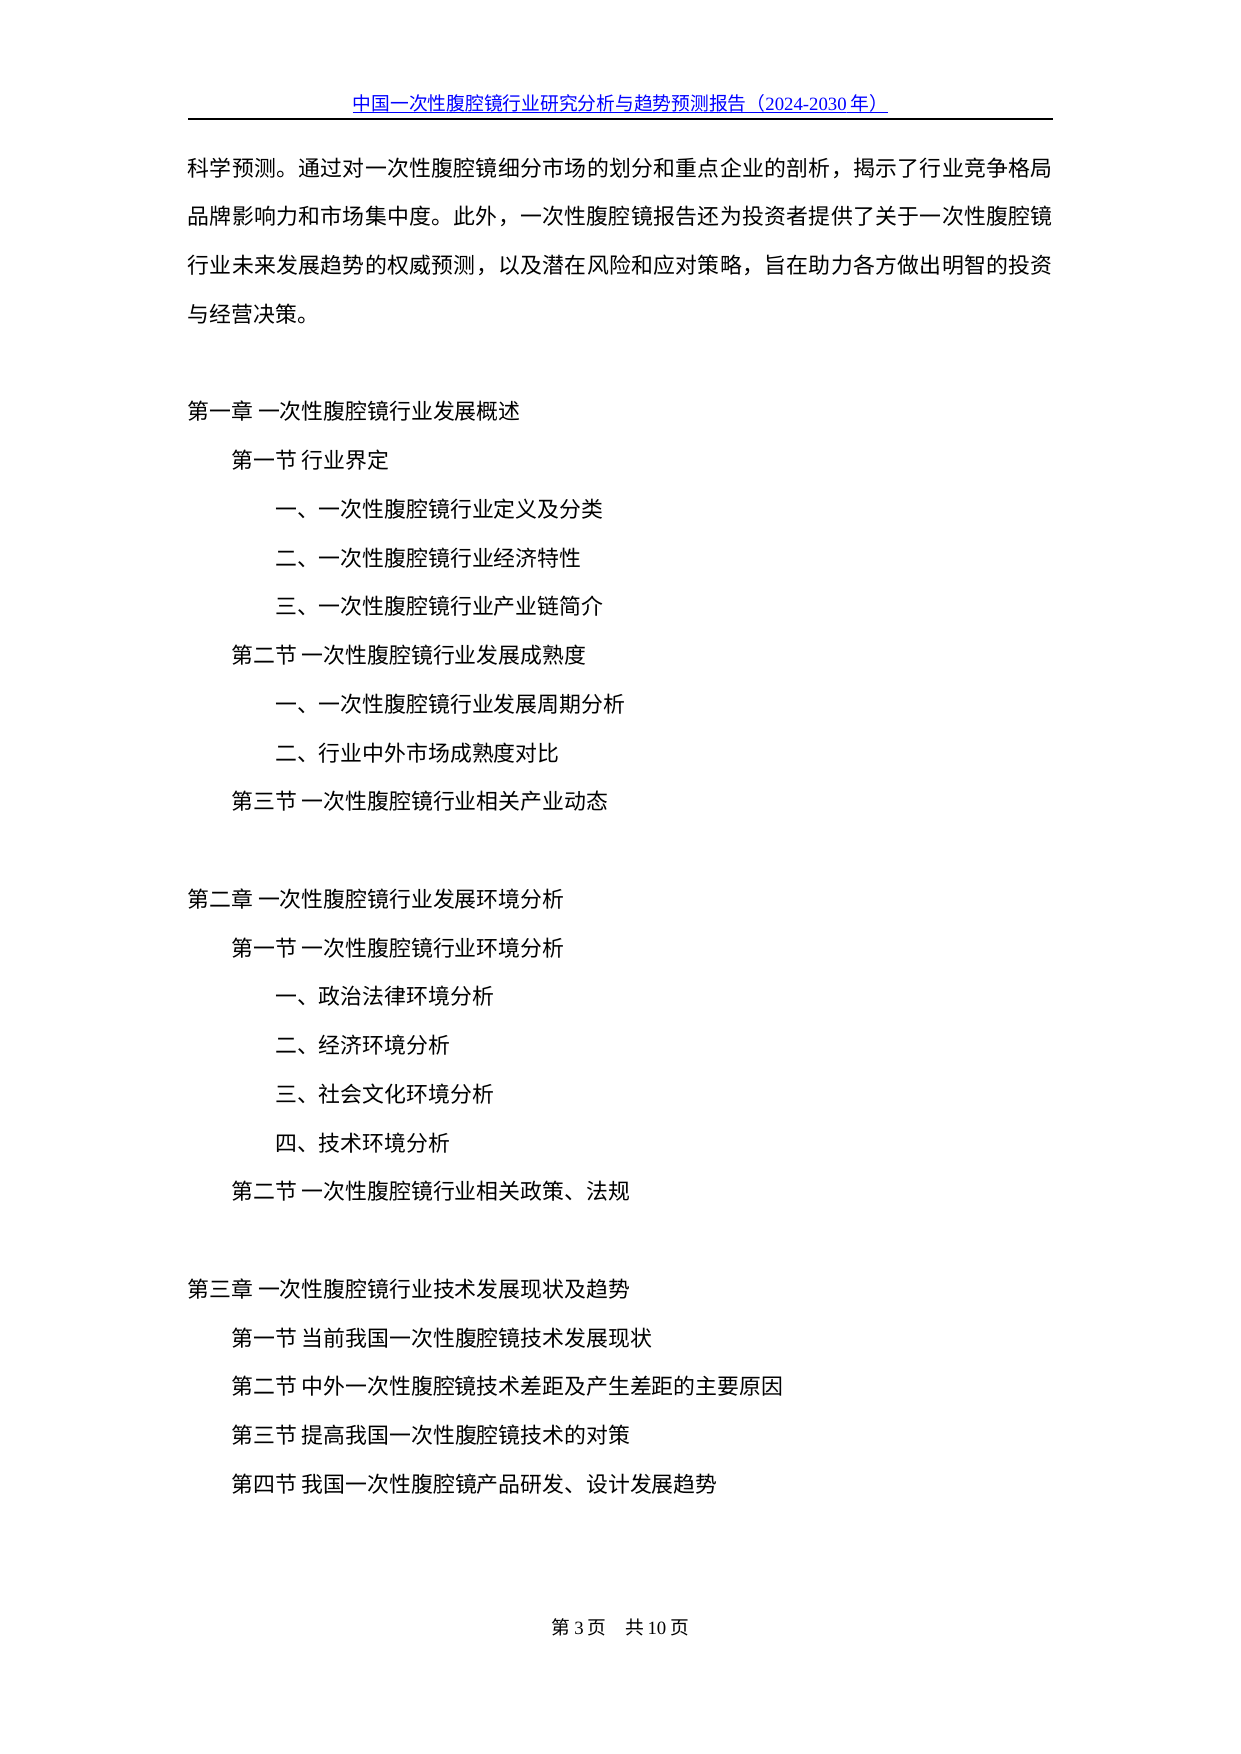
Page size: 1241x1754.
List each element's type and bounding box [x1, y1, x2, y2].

text [187, 150, 1053, 1499]
